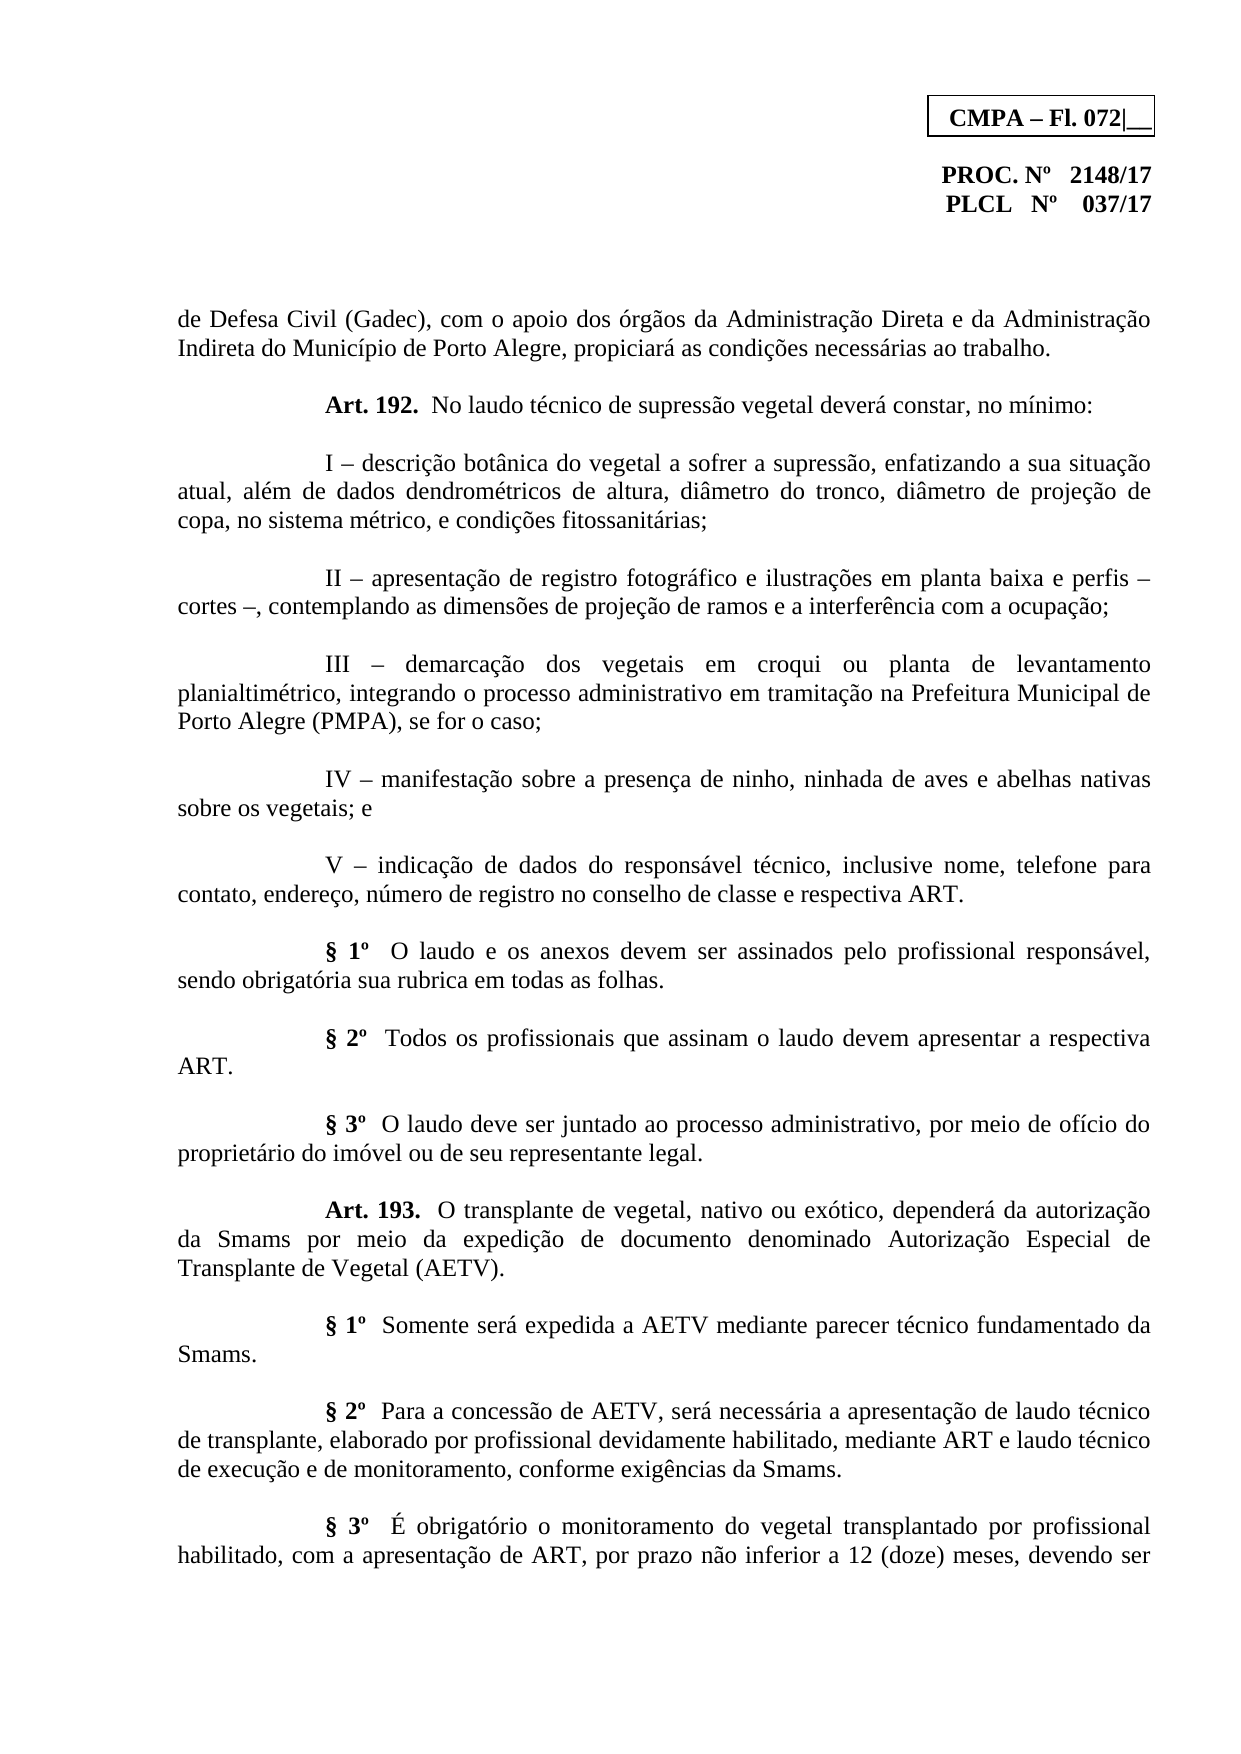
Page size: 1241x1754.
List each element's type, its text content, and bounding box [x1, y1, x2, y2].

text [177, 304, 1152, 361]
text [177, 1511, 1152, 1569]
text I – descrição botânica do vegetal a sofrer a supressão, enfatizando a sua situação atual, além de dados dendrométricos de altura, diâmetro do tronco, diâmetro de projeção de copa, no sistema métrico, e condições fitossanitárias; [177, 448, 1152, 534]
text Art. 192. No laudo técnico de supressão vegetal deverá constar, no mínimo: [177, 390, 1152, 419]
text II – apresentação de registro fotográfico e ilustrações em planta baixa e perfis – cortes –, contemplando as dimensões de projeção de ramos e a interferência com a ocupação; [177, 563, 1152, 620]
text III – demarcação dos vegetais em croqui ou planta de levantamento planialtimétrico, integrando o processo administrativo em tramitação na Prefeitura Municipal de Porto Alegre (PMPA), se for o caso; [177, 649, 1152, 735]
text § 1º Somente será expedida a AETV mediante parecer técnico fundamentado da Smams. [177, 1310, 1152, 1368]
text § 2º Para a concessão de AETV, será necessária a apresentação de laudo técnico de transplante, elaborado por profissional devidamente habilitado, mediante ART e laudo técnico de execução e de monitoramento, conforme exigências da Smams. [177, 1396, 1152, 1483]
text § 3º O laudo deve ser juntado ao processo administrativo, por meio de ofício do proprietário do imóvel ou de seu representante legal. [177, 1109, 1152, 1166]
text § 1º O laudo e os anexos devem ser assinados pelo profissional responsável, sendo obrigatória sua rubrica em todas as folhas. [177, 936, 1152, 994]
text V – indicação de dados do responsável técnico, inclusive nome, telefone para contato, endereço, número de registro no conselho de classe e respectiva ART. [177, 850, 1152, 908]
text Art. 193. O transplante de vegetal, nativo ou exótico, dependerá da autorização da Smams por meio da expedição de documento denominado Autorização Especial de Transplante de Vegetal (AETV). [177, 1195, 1152, 1281]
text § 2º Todos os profissionais que assinam o laudo devem apresentar a respectiva ART. [177, 1023, 1152, 1080]
text IV – manifestação sobre a presença de ninho, ninhada de aves e abelhas nativas sobre os vegetais; e [177, 764, 1152, 821]
